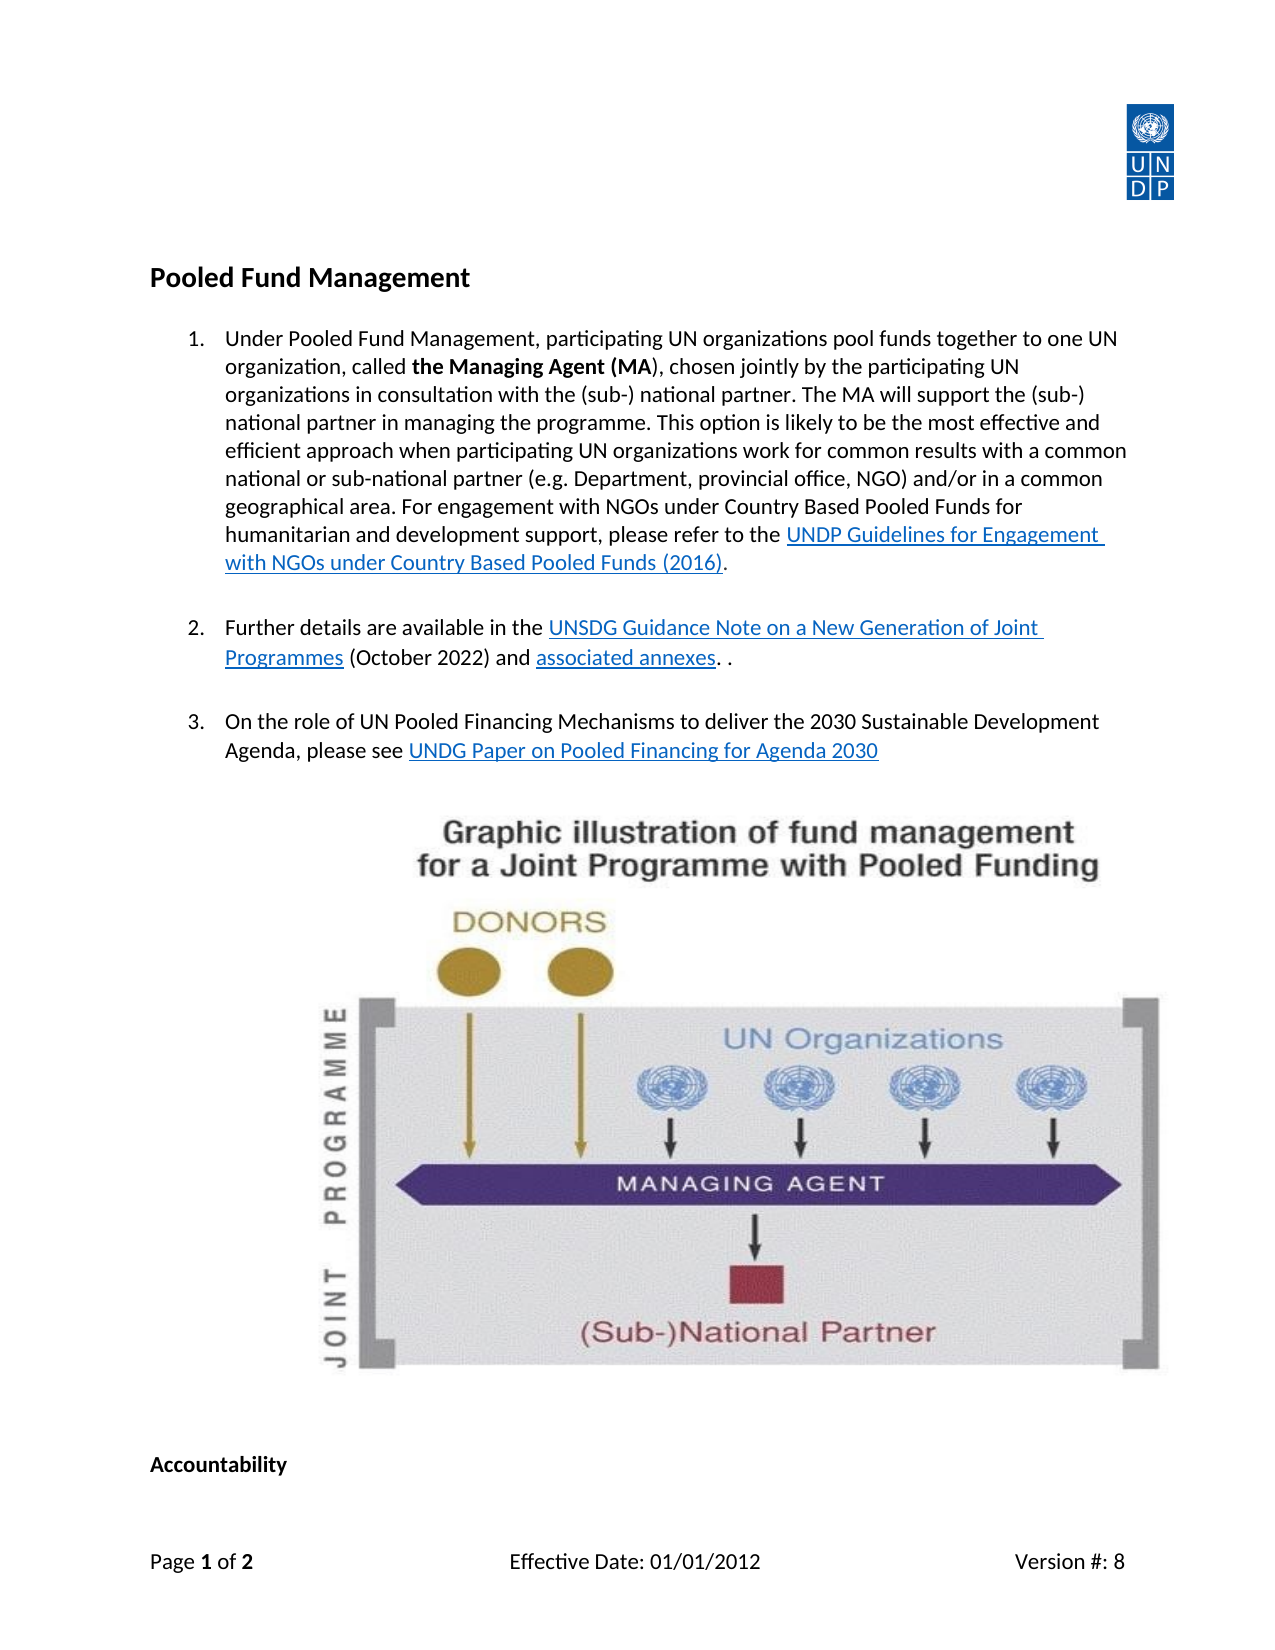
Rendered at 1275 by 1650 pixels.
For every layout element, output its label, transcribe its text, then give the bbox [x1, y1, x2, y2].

text Accountability [150, 1450, 1182, 1478]
list On the role of UN Pooled Financing Mechanisms to deliver the 2030 Sustainable Development Agenda, please see UNDG Paper on Pooled Financing for Agenda 2030 [187, 707, 1134, 764]
picture [238, 795, 1182, 1430]
list Under Pooled Fund Management, participating UN organizations pool funds together to one UN organization, called the Managing Agent (MA), chosen jointly by the participating UN organizations in consultation with the (sub-) national partner. The MA will support the (sub-) national partner in managing the programme. This option is likely to be the most effective and efficient approach when participating UN organizations work for common results with a common national or sub-national partner (e.g. Department, provincial office, NGO) and/or in a common geographical area. For engagement with NGOs under Country Based Pooled Funds for humanitarian and development support, please refer to the UNDP Guidelines for Engagement with NGOs under Country Based Pooled Funds (2016). [187, 324, 1134, 576]
picture [1125, 104, 1174, 202]
text Pooled Fund Management [150, 259, 1182, 294]
list Further details are available in the UNSDG Guidance Note on a New Generation of Joint Programmes (October 2022) and associated annexes. . [187, 613, 1134, 671]
